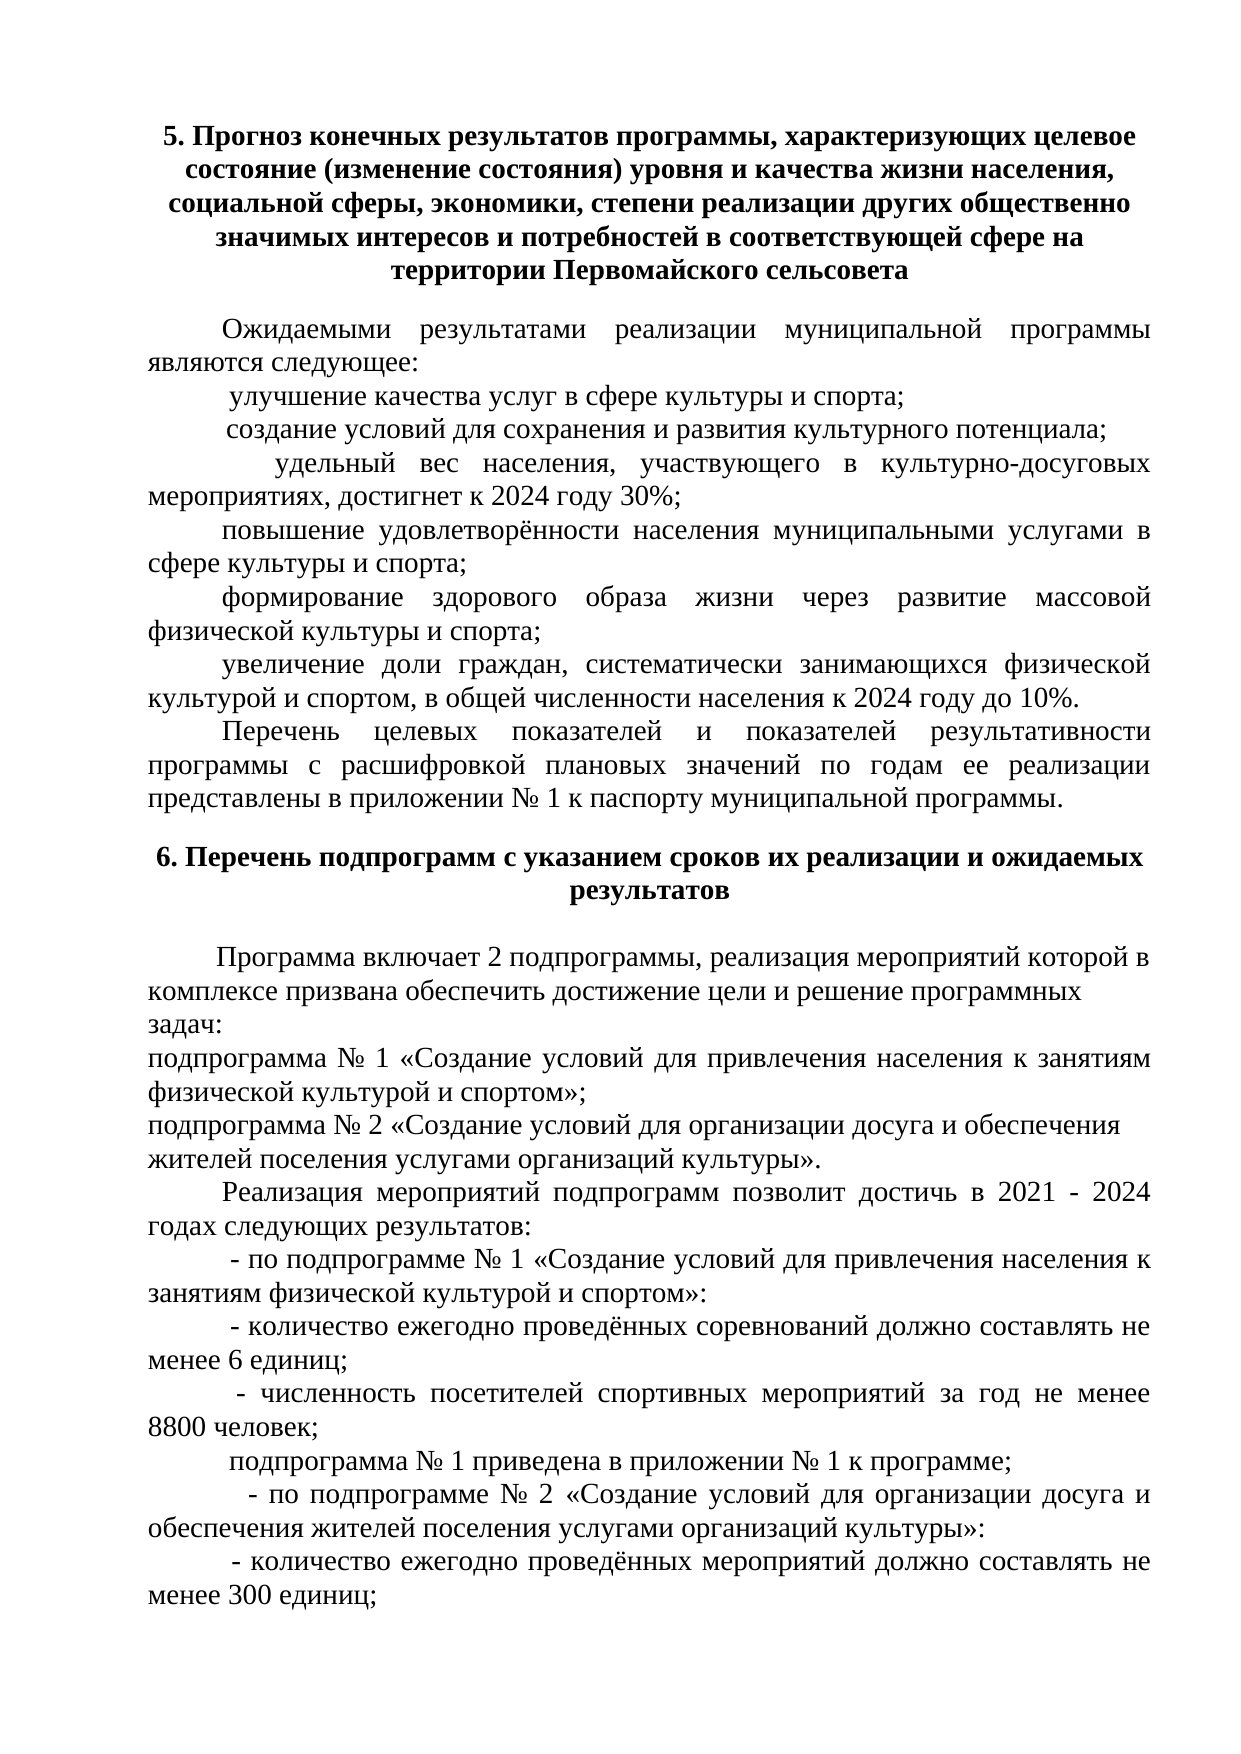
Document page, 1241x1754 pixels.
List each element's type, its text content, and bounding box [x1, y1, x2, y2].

text 6. Перечень подпрограмм с указанием сроков их реализации и ожидаемых результатов [148, 839, 1152, 906]
text удельный вес населения, участвующего в культурно-досуговых мероприятиях, достигнет к 2024 году 30%; [148, 445, 1152, 512]
text Перечень целевых показателей и показателей результативности программы с расшифровкой плановых значений по годам ее реализации представлены в приложении № 1 к паспорту муниципальной программы. [148, 713, 1152, 814]
text - по подпрограмме № 1 «Создание условий для привлечения населения к занятиям физической культурой и спортом»: [148, 1241, 1152, 1308]
text Реализация мероприятий подпрограмм позволит достичь в 2021 - 2024 годах следующих результатов: [148, 1174, 1152, 1241]
text создание условий для сохранения и развития культурного потенциала; [148, 411, 1152, 445]
subtitle 5. Прогноз конечных результатов программы, характеризующих целевое состояние (изменение состояния) уровня и качества жизни населения, социальной сферы, экономики, степени реализации других общественно значимых интересов и потребностей в соответствующей сфере на территории Первомайского сельсовета [148, 118, 1152, 286]
text улучшение качества услуг в сфере культуры и спорта; [148, 378, 1152, 411]
text Ожидаемыми результатами реализации муниципальной программы являются следующее: [148, 311, 1152, 378]
text Программа включает 2 подпрограммы, реализация мероприятий которой в комплексе призвана обеспечить достижение цели и решение программных задач: [148, 939, 1152, 1040]
text подпрограмма № 1 «Создание условий для привлечения населения к занятиям физической культурой и спортом»; [148, 1040, 1152, 1107]
text формирование здорового образа жизни через развитие массовой физической культуры и спорта; [148, 579, 1152, 646]
text - численность посетителей спортивных мероприятий за год не менее 8800 человек; [148, 1376, 1152, 1443]
text - по подпрограмме № 2 «Создание условий для организации досуга и обеспечения жителей поселения услугами организаций культуры»: [148, 1476, 1152, 1543]
text увеличение доли граждан, систематически занимающихся физической культурой и спортом, в общей численности населения к 2024 году до 10%. [148, 646, 1152, 713]
text подпрограмма № 1 приведена в приложении № 1 к программе; [148, 1443, 1152, 1476]
text подпрограмма № 2 «Создание условий для организации досуга и обеспечения жителей поселения услугами организаций культуры». [148, 1107, 1152, 1174]
text повышение удовлетворённости населения муниципальными услугами в сфере культуры и спорта; [148, 512, 1152, 579]
text - количество ежегодно проведённых соревнований должно составлять не менее 6 единиц; [148, 1308, 1152, 1376]
text - количество ежегодно проведённых мероприятий должно составлять не менее 300 единиц; [148, 1543, 1152, 1610]
